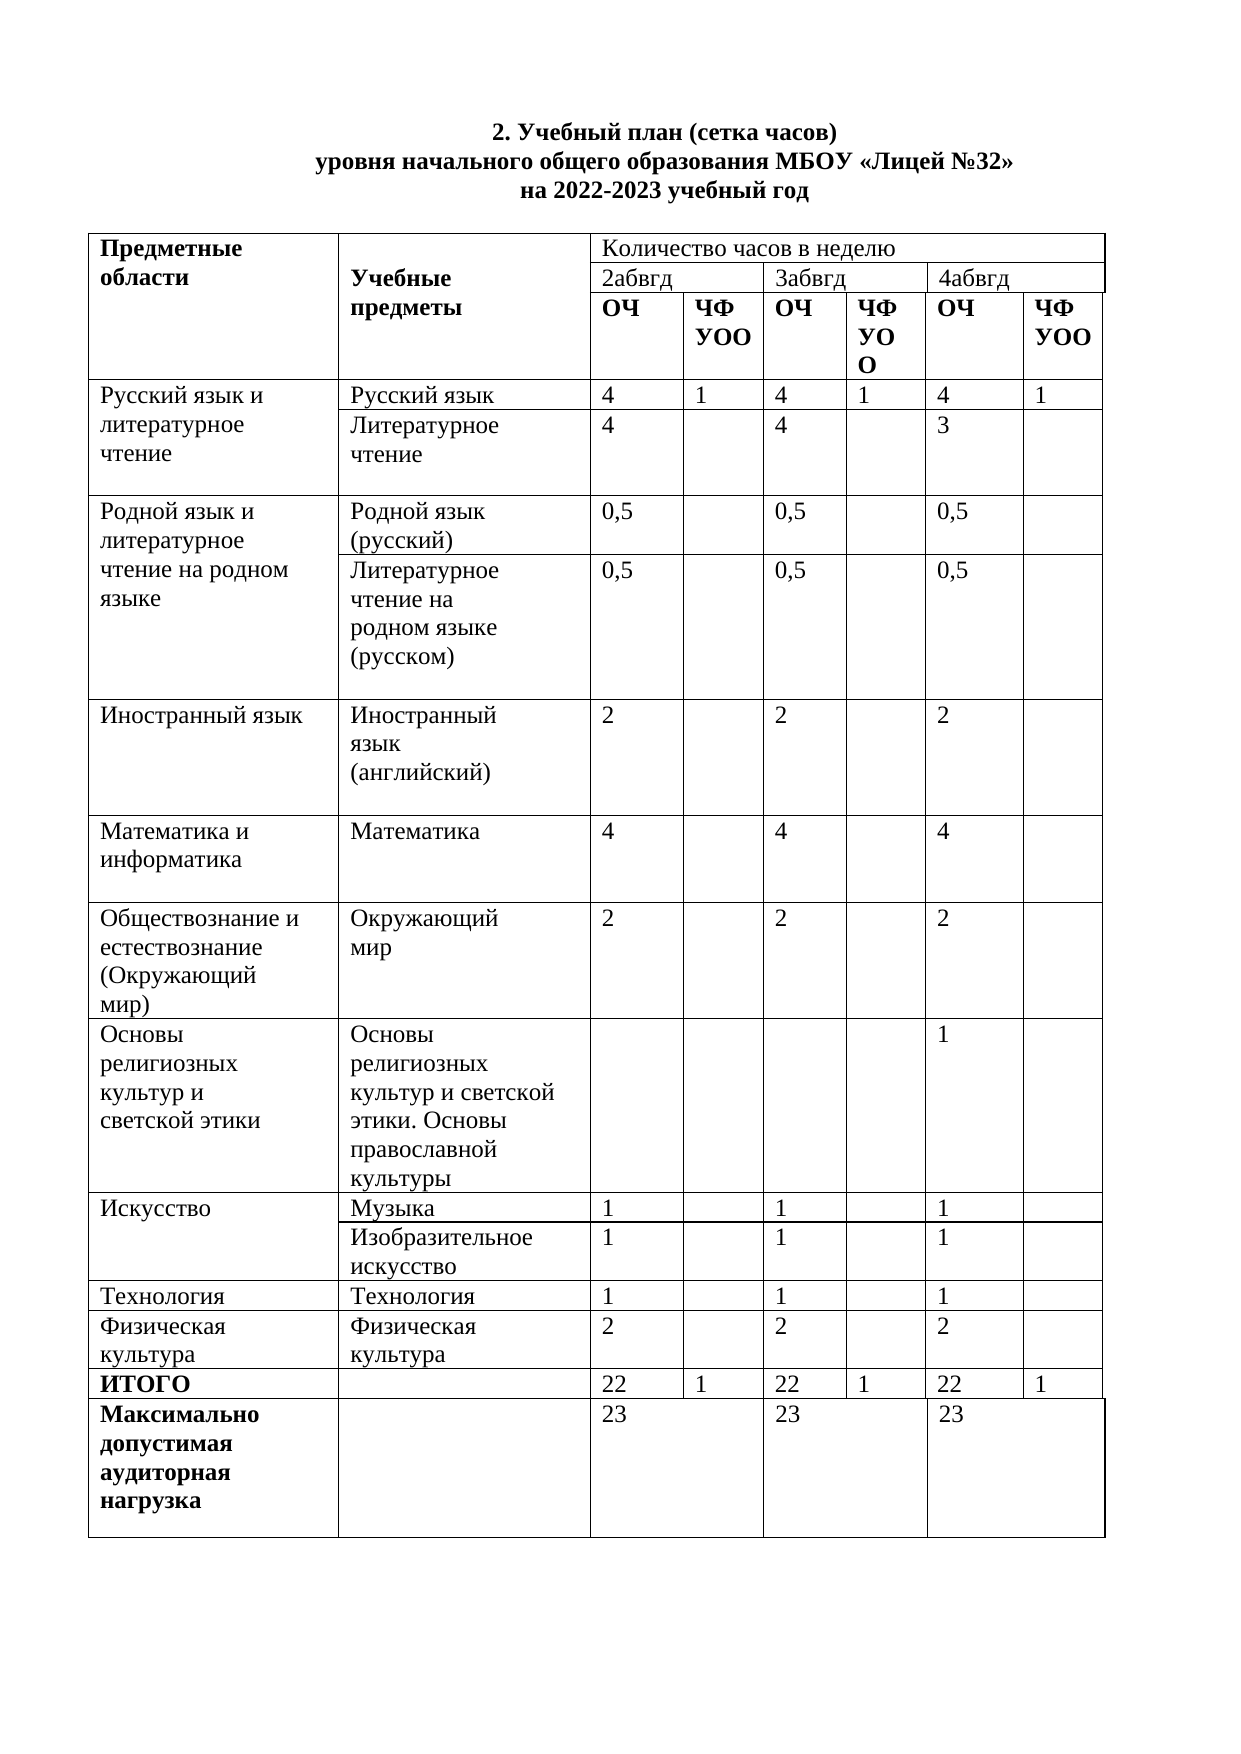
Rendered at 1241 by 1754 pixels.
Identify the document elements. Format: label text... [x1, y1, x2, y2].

table_cell 4 [591, 816, 683, 902]
table_cell 2 [926, 903, 1023, 1018]
table_cell 4 [591, 380, 683, 409]
table_cell Основы религиозных культур и светской этики [89, 1019, 338, 1192]
table_cell Основы религиозных культур и светской этики. Основы православной культуры [339, 1019, 590, 1192]
table_header Количество часов в неделю [591, 234, 1104, 262]
table_cell 2 [764, 903, 846, 1018]
table_cell 0,5 [926, 496, 1023, 554]
table_header Учебные предметы [339, 234, 590, 379]
table_cell [684, 700, 763, 815]
table_cell ЧФ УОО [847, 293, 925, 379]
table_cell 1 [847, 1369, 925, 1398]
table_cell Технология [89, 1281, 338, 1310]
table_cell 2 [926, 1311, 1023, 1368]
table_cell [847, 903, 925, 1018]
table_cell 3 [926, 410, 1023, 495]
table_cell ЧФ УОО [1024, 293, 1102, 379]
table_cell 2 [926, 700, 1023, 815]
table_cell 0,5 [591, 555, 683, 699]
table_cell Окружающий мир [339, 903, 590, 1018]
table_cell [847, 1223, 925, 1280]
table_cell 4 [591, 410, 683, 495]
table_cell [684, 1311, 763, 1368]
table_cell Русский язык и литературное чтение [89, 380, 338, 495]
table_cell 1 [926, 1193, 1023, 1221]
table_cell 4абвгд [928, 263, 1104, 292]
table_cell 1 [591, 1193, 683, 1221]
table_cell 0,5 [926, 555, 1023, 699]
table_cell [847, 410, 925, 495]
table_cell [1024, 903, 1102, 1018]
table_cell [684, 1223, 763, 1280]
table_cell 2 [591, 700, 683, 815]
table_cell 4 [926, 816, 1023, 902]
table_cell Физическая культура [339, 1311, 590, 1368]
table_cell 1 [764, 1193, 846, 1221]
table_cell 1 [926, 1281, 1023, 1310]
table_cell [847, 555, 925, 699]
table_cell 1 [1024, 380, 1102, 409]
table_cell 0,5 [591, 496, 683, 554]
table_cell [1024, 700, 1102, 815]
table_cell Иностранный язык (английский) [339, 700, 590, 815]
text 2. Учебный план (сетка часов) [177, 117, 1152, 146]
table_cell 1 [926, 1019, 1023, 1192]
table_cell 22 [591, 1369, 683, 1398]
table_cell Физическая культура [89, 1311, 338, 1368]
table_cell Родной язык (русский) [339, 496, 590, 554]
table_cell [1024, 816, 1102, 902]
table_cell [339, 1399, 590, 1537]
table_cell 2 [764, 1311, 846, 1368]
table_cell 22 [926, 1369, 1023, 1398]
table_cell [339, 1369, 590, 1398]
table_cell 3абвгд [764, 263, 927, 292]
table_cell Технология [339, 1281, 590, 1310]
table_cell 2абвгд [591, 263, 763, 292]
table_cell 2 [764, 700, 846, 815]
table_cell [684, 1281, 763, 1310]
table_cell [591, 1019, 683, 1192]
table_cell 1 [764, 1281, 846, 1310]
table_cell 23 [764, 1399, 927, 1537]
table_cell [684, 816, 763, 902]
table_cell 1 [684, 1369, 763, 1398]
table_cell [684, 410, 763, 495]
table_cell [847, 1311, 925, 1368]
table_cell Искусство [89, 1193, 338, 1280]
table_cell 23 [591, 1399, 763, 1537]
table_cell ОЧ [926, 293, 1023, 379]
table_cell 4 [764, 816, 846, 902]
table_cell Музыка [339, 1193, 590, 1221]
table_cell 1 [1024, 1369, 1102, 1398]
table_cell 4 [764, 410, 846, 495]
table_cell Математика [339, 816, 590, 902]
table_cell 23 [928, 1399, 1104, 1537]
table_cell 1 [591, 1281, 683, 1310]
table_cell Литературное чтение [339, 410, 590, 495]
table_cell Обществознание и естествознание (Окружающий мир) [89, 903, 338, 1018]
table_cell 1 [764, 1223, 846, 1280]
table_cell Изобразительное искусство [339, 1223, 590, 1280]
table_cell ОЧ [591, 293, 683, 379]
table_cell Литературное чтение на родном языке (русском) [339, 555, 590, 699]
table_cell 1 [926, 1223, 1023, 1280]
table_cell 4 [926, 380, 1023, 409]
table_cell [764, 1019, 846, 1192]
table_cell [847, 816, 925, 902]
table_cell [1024, 1311, 1102, 1368]
table_cell [847, 1019, 925, 1192]
table_cell ОЧ [764, 293, 846, 379]
table_cell [1024, 1193, 1102, 1221]
table_cell 22 [764, 1369, 846, 1398]
table_cell [1024, 555, 1102, 699]
table_cell [1024, 1019, 1102, 1192]
table_cell 1 [684, 380, 763, 409]
text уровня начального общего образования МБОУ «Лицей №32» [177, 146, 1152, 175]
table_cell ИТОГО [89, 1369, 338, 1398]
table_cell ЧФ УОО [684, 293, 763, 379]
table_cell [1024, 410, 1102, 495]
table_cell [847, 1281, 925, 1310]
table_cell [684, 496, 763, 554]
table_header Предметные области [89, 234, 338, 379]
table_cell Максимально допустимая аудиторная нагрузка [89, 1399, 338, 1537]
table_cell [847, 1193, 925, 1221]
table_cell Русский язык [339, 380, 590, 409]
table_cell Родной язык и литературное чтение на родном языке [89, 496, 338, 699]
table_cell 0,5 [764, 496, 846, 554]
table_cell [1024, 1223, 1102, 1280]
table_cell 2 [591, 1311, 683, 1368]
table_cell [847, 496, 925, 554]
table_cell 4 [764, 380, 846, 409]
table_cell [684, 555, 763, 699]
table_cell [1024, 496, 1102, 554]
table_cell [1024, 1281, 1102, 1310]
table_cell Иностранный язык [89, 700, 338, 815]
table_cell 2 [591, 903, 683, 1018]
table_cell [684, 1193, 763, 1221]
table_cell [847, 700, 925, 815]
table_cell [684, 903, 763, 1018]
table_cell 1 [591, 1223, 683, 1280]
table_cell 1 [847, 380, 925, 409]
table_cell Математика и информатика [89, 816, 338, 902]
table_cell 0,5 [764, 555, 846, 699]
table_cell [684, 1019, 763, 1192]
text на 2022-2023 учебный год [177, 175, 1152, 204]
